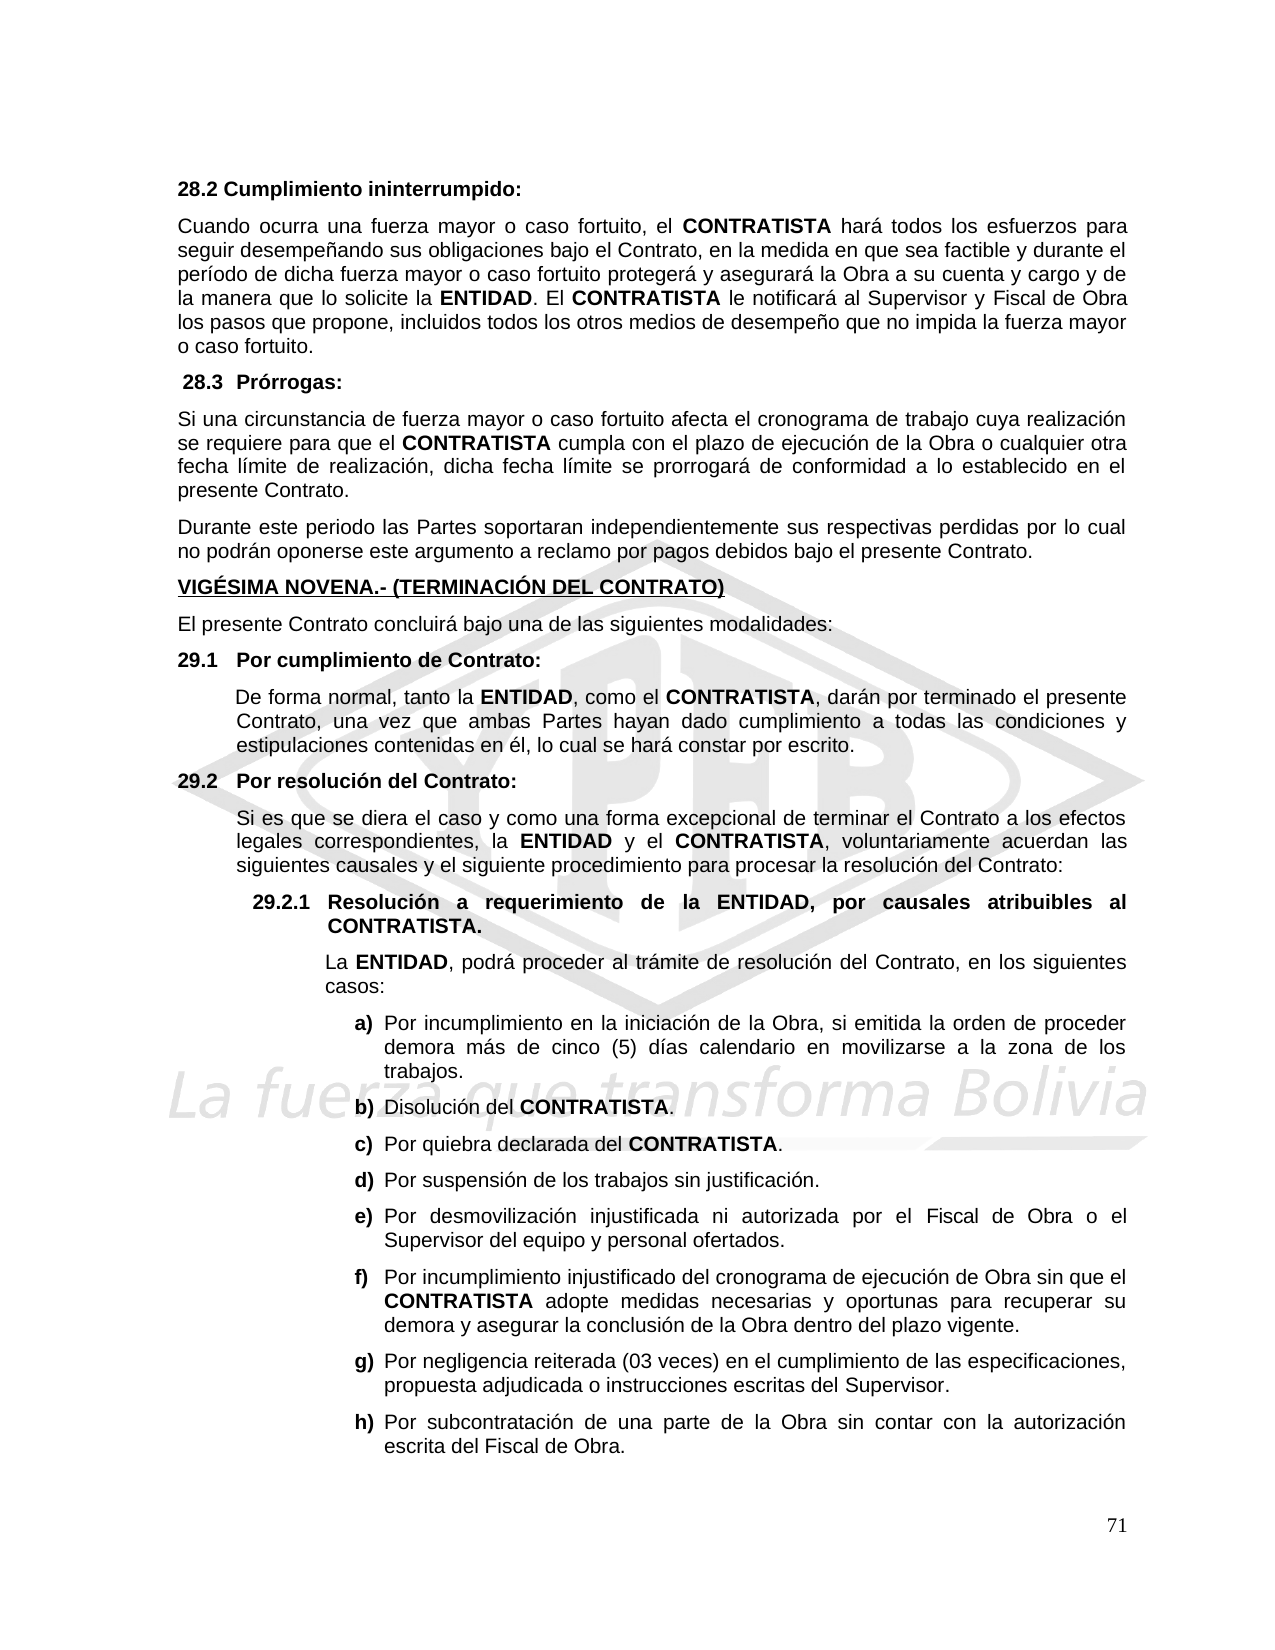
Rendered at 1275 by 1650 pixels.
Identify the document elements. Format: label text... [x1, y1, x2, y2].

text De forma normal, tanto la ENTIDAD, como el CONTRATISTA, darán por terminado el presente Contrato, una vez que ambas Partes hayan dado cumplimiento a todas las condiciones y estipulaciones contenidas en él, lo cual se hará constar por escrito. [235, 684, 1127, 756]
list Por subcontratación de una parte de la Obra sin contar con la autorización escrita del Fiscal de Obra. [354, 1409, 1127, 1457]
text 28.2 Cumplimiento ininterrumpido: [177, 177, 1128, 201]
list Por negligencia reiterada (03 veces) en el cumplimiento de las especificaciones, propuesta adjudicada o instrucciones escritas del Supervisor. [354, 1349, 1127, 1397]
list Por desmovilización injustificada ni autorizada por el Fiscal de Obra o el Supervisor del equipo y personal ofertados. [354, 1204, 1127, 1252]
text Cuando ocurra una fuerza mayor o caso fortuito, el CONTRATISTA hará todos los esfuerzos para seguir desempeñando sus obligaciones bajo el Contrato, en la medida en que sea factible y durante el período de dicha fuerza mayor o caso fortuito protegerá y asegurará la Obra a su cuenta y cargo y de la manera que lo solicite la ENTIDAD. El CONTRATISTA le notificará al Supervisor y Fiscal de Obra los pasos que propone, incluidos todos los otros medios de desempeño que no impida la fuerza mayor o caso fortuito. [177, 214, 1128, 357]
text La ENTIDAD, podrá proceder al trámite de resolución del Contrato, en los siguientes casos: [325, 950, 1127, 998]
text 29.1 Por cumplimiento de Contrato: [177, 648, 1127, 672]
text 29.2 Por resolución del Contrato: [177, 769, 1127, 793]
list Por incumplimiento en la iniciación de la Obra, si emitida la orden de proceder demora más de cinco (5) días calendario en movilizarse a la zona de los trabajos. [354, 1011, 1127, 1082]
list Por quiebra declarada del CONTRATISTA. [354, 1131, 1127, 1155]
list Disolución del CONTRATISTA. [354, 1095, 1127, 1119]
text VIGÉSIMA NOVENA.- (TERMINACIÓN DEL CONTRATO) [177, 575, 1127, 599]
text Durante este periodo las Partes soportaran independientemente sus respectivas perdidas por lo cual no podrán oponerse este argumento a reclamo por pagos debidos bajo el presente Contrato. [177, 515, 1127, 563]
text El presente Contrato concluirá bajo una de las siguientes modalidades: [177, 612, 1127, 636]
text Si una circunstancia de fuerza mayor o caso fortuito afecta el cronograma de trabajo cuya realización se requiere para que el CONTRATISTA cumpla con el plazo de ejecución de la Obra o cualquier otra fecha límite de realización, dicha fecha límite se prorrogará de conformidad a lo establecido en el presente Contrato. [177, 406, 1127, 502]
list Prórrogas: [182, 370, 1127, 394]
list Por suspensión de los trabajos sin justificación. [354, 1168, 1127, 1192]
list Por incumplimiento injustificado del cronograma de ejecución de Obra sin que el CONTRATISTA adopte medidas necesarias y oportunas para recuperar su demora y asegurar la conclusión de la Obra dentro del plazo vigente. [354, 1265, 1127, 1337]
text Si es que se diera el caso y como una forma excepcional de terminar el Contrato a los efectos legales correspondientes, la ENTIDAD y el CONTRATISTA, voluntariamente acuerdan las siguientes causales y el siguiente procedimiento para procesar la resolución del Contrato: [236, 805, 1127, 877]
text 29.2.1 Resolución a requerimiento de la ENTIDAD, por causales atribuibles al CONTRATISTA. [252, 890, 1127, 938]
